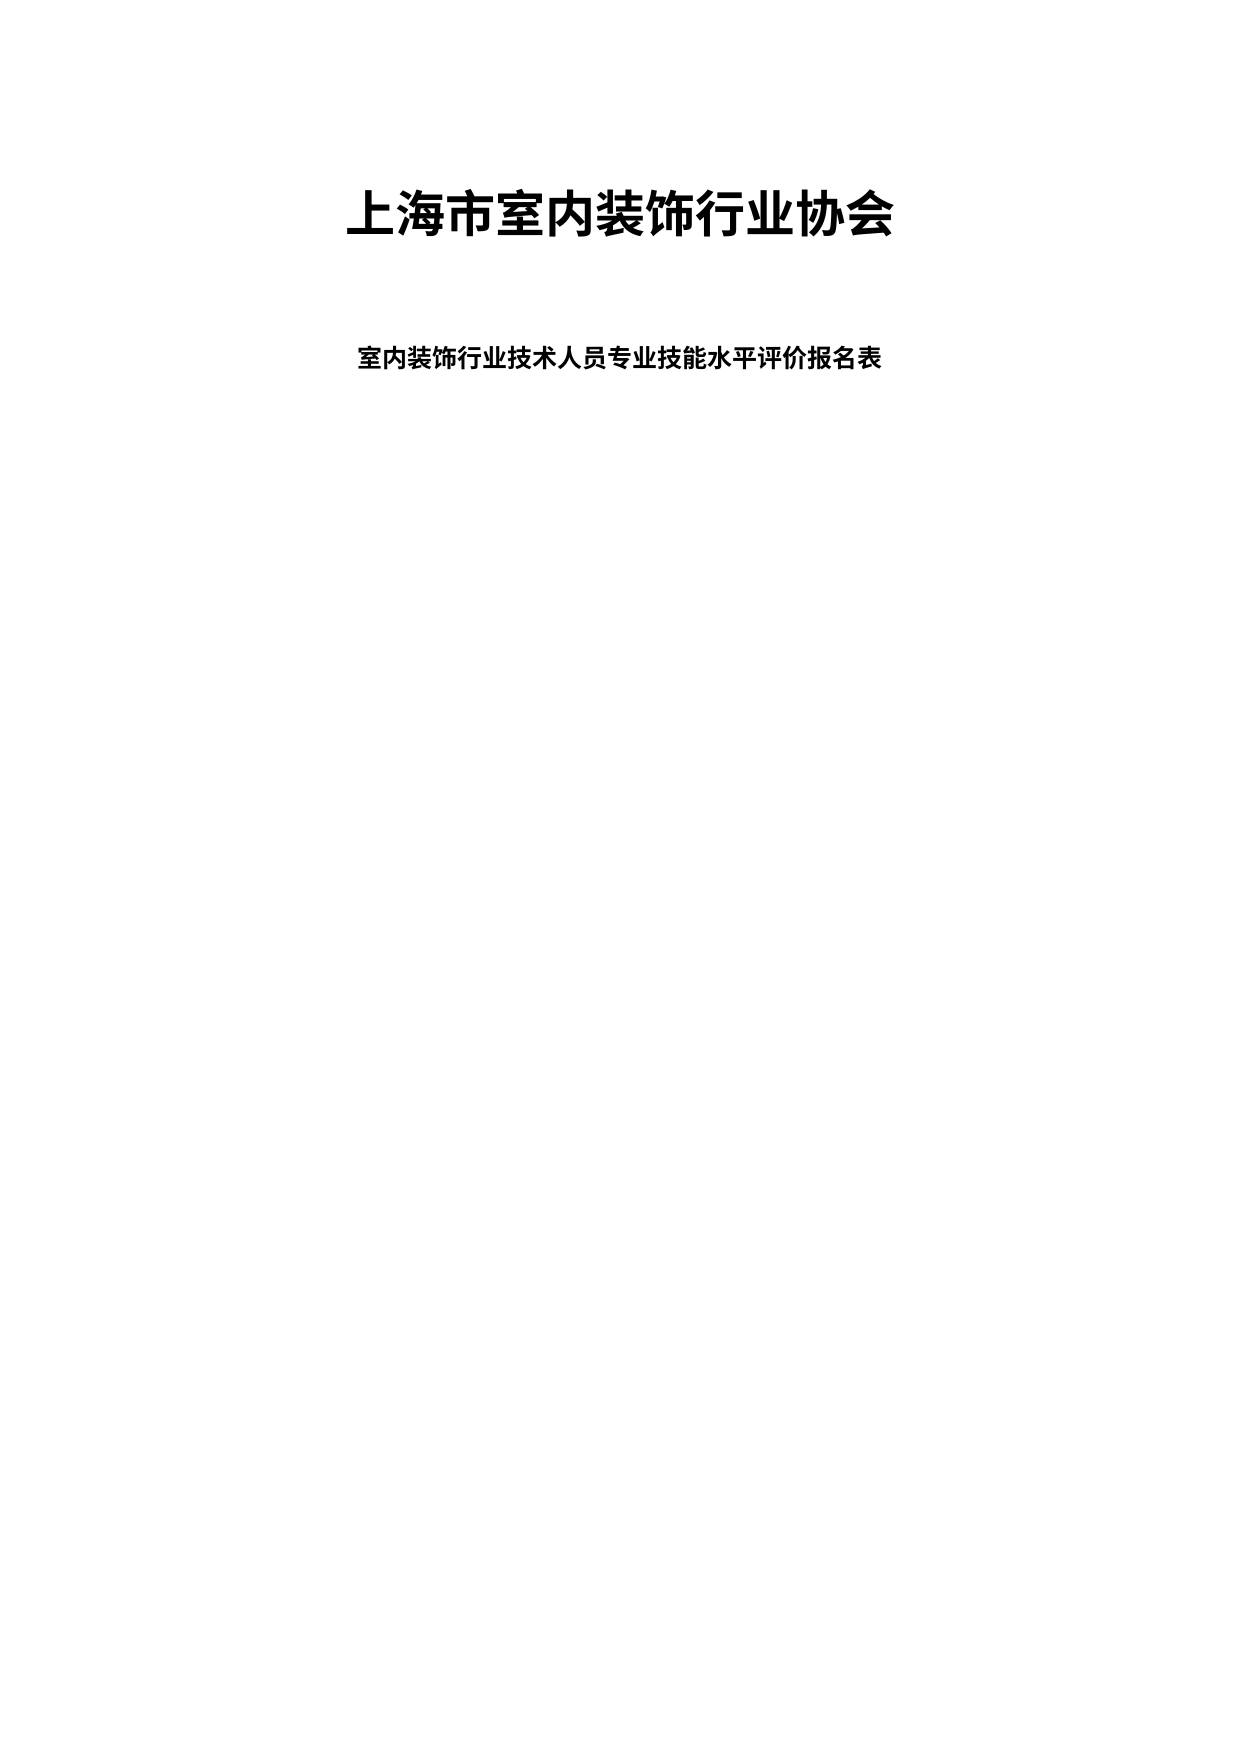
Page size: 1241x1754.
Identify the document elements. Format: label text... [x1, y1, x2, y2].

list 上海市室内装饰行业协会 [187, 162, 1053, 259]
text 室内装饰行业技术人员专业技能水平评价报名表 [187, 324, 1053, 389]
